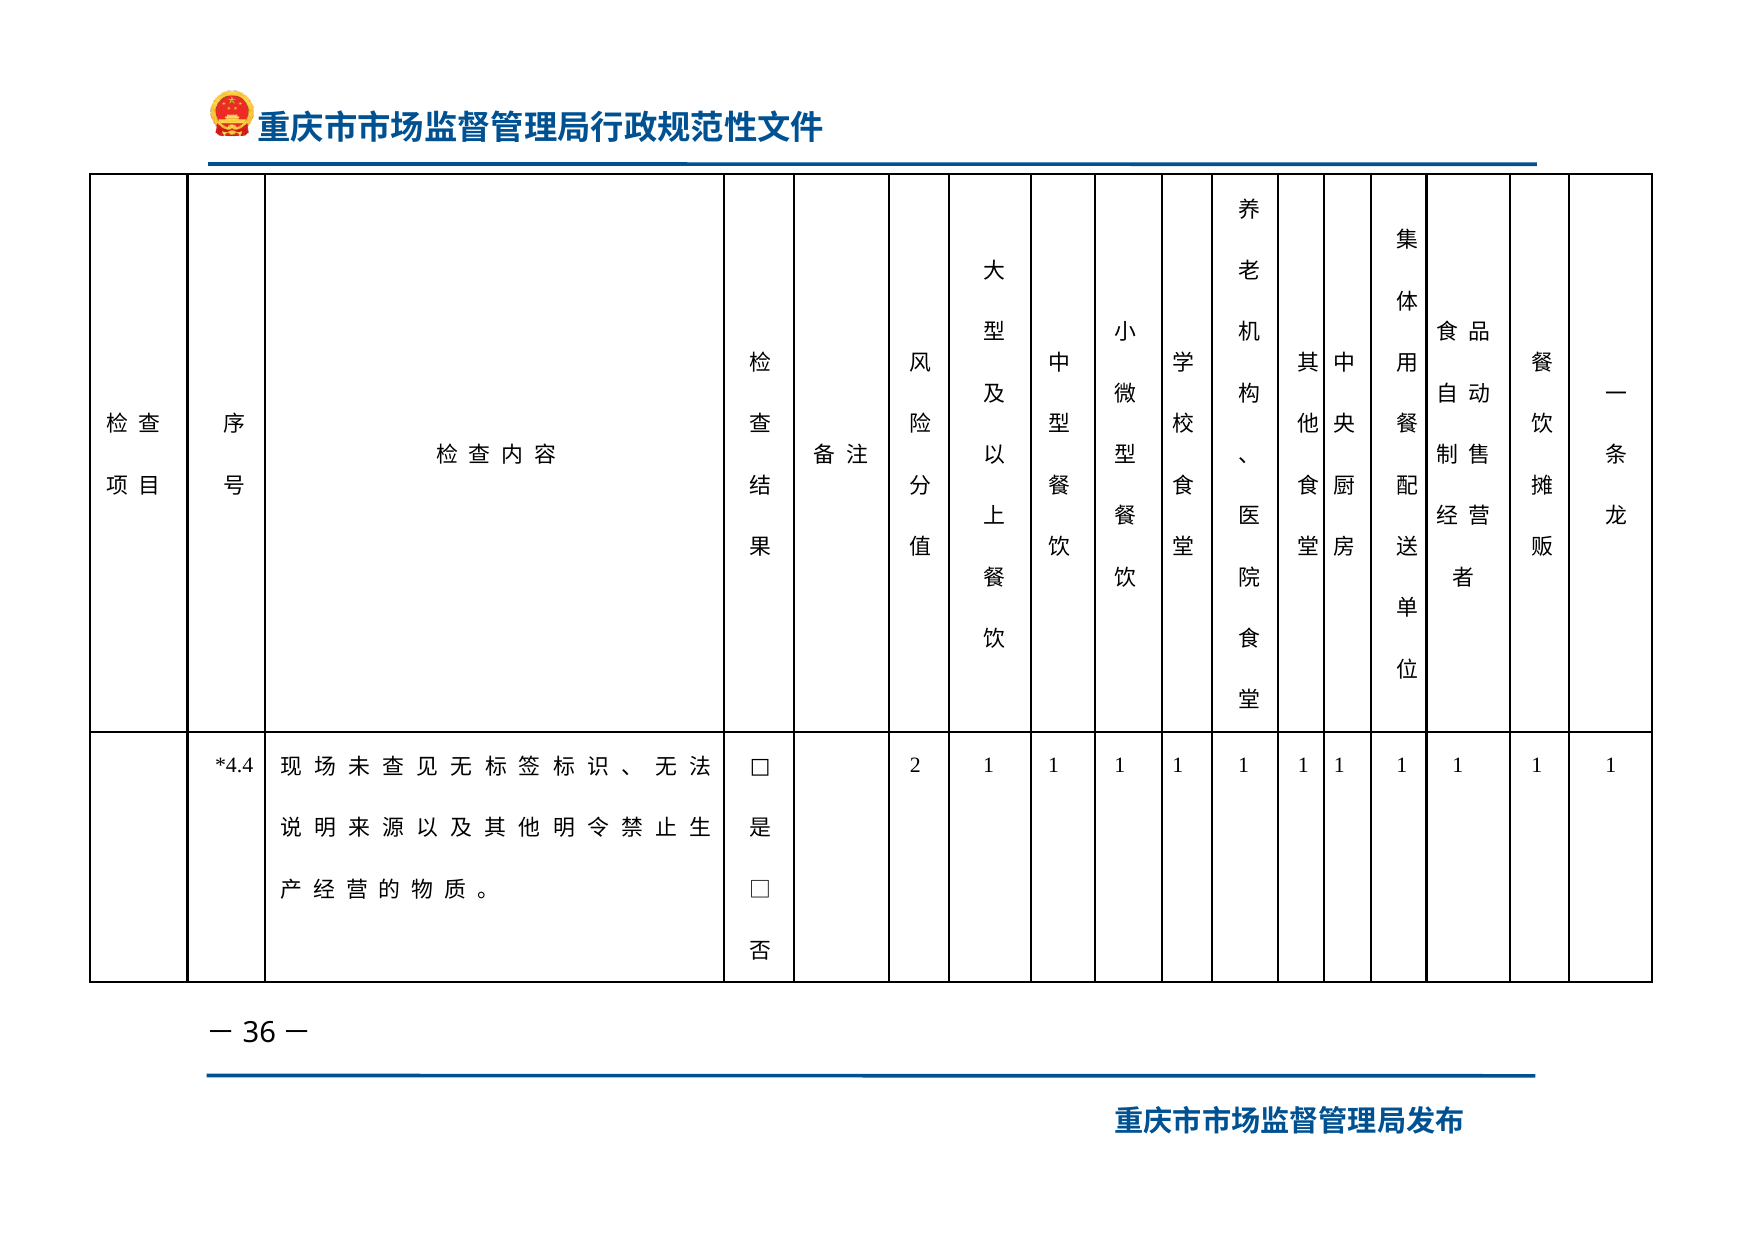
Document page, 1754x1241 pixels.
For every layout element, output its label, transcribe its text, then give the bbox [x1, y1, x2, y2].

table_header 中型餐饮 [1032, 175, 1094, 731]
table_cell 1 [950, 733, 1030, 981]
table_header 检查项目 [91, 175, 186, 731]
table_header 学校食堂 [1163, 175, 1211, 731]
table_cell 1 [1163, 733, 1211, 981]
table_header 集体用餐配送单位 [1372, 175, 1425, 731]
table_header 检查结果 [725, 175, 793, 731]
table_header 一条龙 [1570, 175, 1651, 731]
table_cell 1 [1032, 733, 1094, 981]
table_cell 2 [890, 733, 948, 981]
table_header 备注 [795, 175, 888, 731]
table_cell 1 [1213, 733, 1277, 981]
table_header 食品自动制售经营者 [1428, 175, 1509, 731]
table_cell 现场未查见无标签标识、无法说明来源以及其他明令禁止生产经营的物质。 [266, 733, 723, 981]
table_cell 1 [1325, 733, 1370, 981]
table_cell 1 [1372, 733, 1425, 981]
table_header 序号 [189, 175, 264, 731]
table_cell [795, 733, 888, 981]
table_cell 1 [1096, 733, 1161, 981]
table_cell □是 □否 [725, 733, 793, 981]
table_header 中央厨房 [1325, 175, 1370, 731]
table_cell 1 [1279, 733, 1323, 981]
table_header 检查内容 [266, 175, 723, 731]
table_header 小微型餐饮 [1096, 175, 1161, 731]
table_header 风险分值 [890, 175, 948, 731]
table_header 养老机构、医院食堂 [1213, 175, 1277, 731]
table_cell 1 [1428, 733, 1509, 981]
table_cell *4.4 [189, 733, 264, 981]
table_cell 1 [1511, 733, 1568, 981]
picture [206, 88, 258, 140]
table_header 其他食堂 [1279, 175, 1323, 731]
table_header 大型及以上餐饮 [950, 175, 1030, 731]
table_header 餐饮摊贩 [1511, 175, 1568, 731]
table_cell 1 [1570, 733, 1651, 981]
